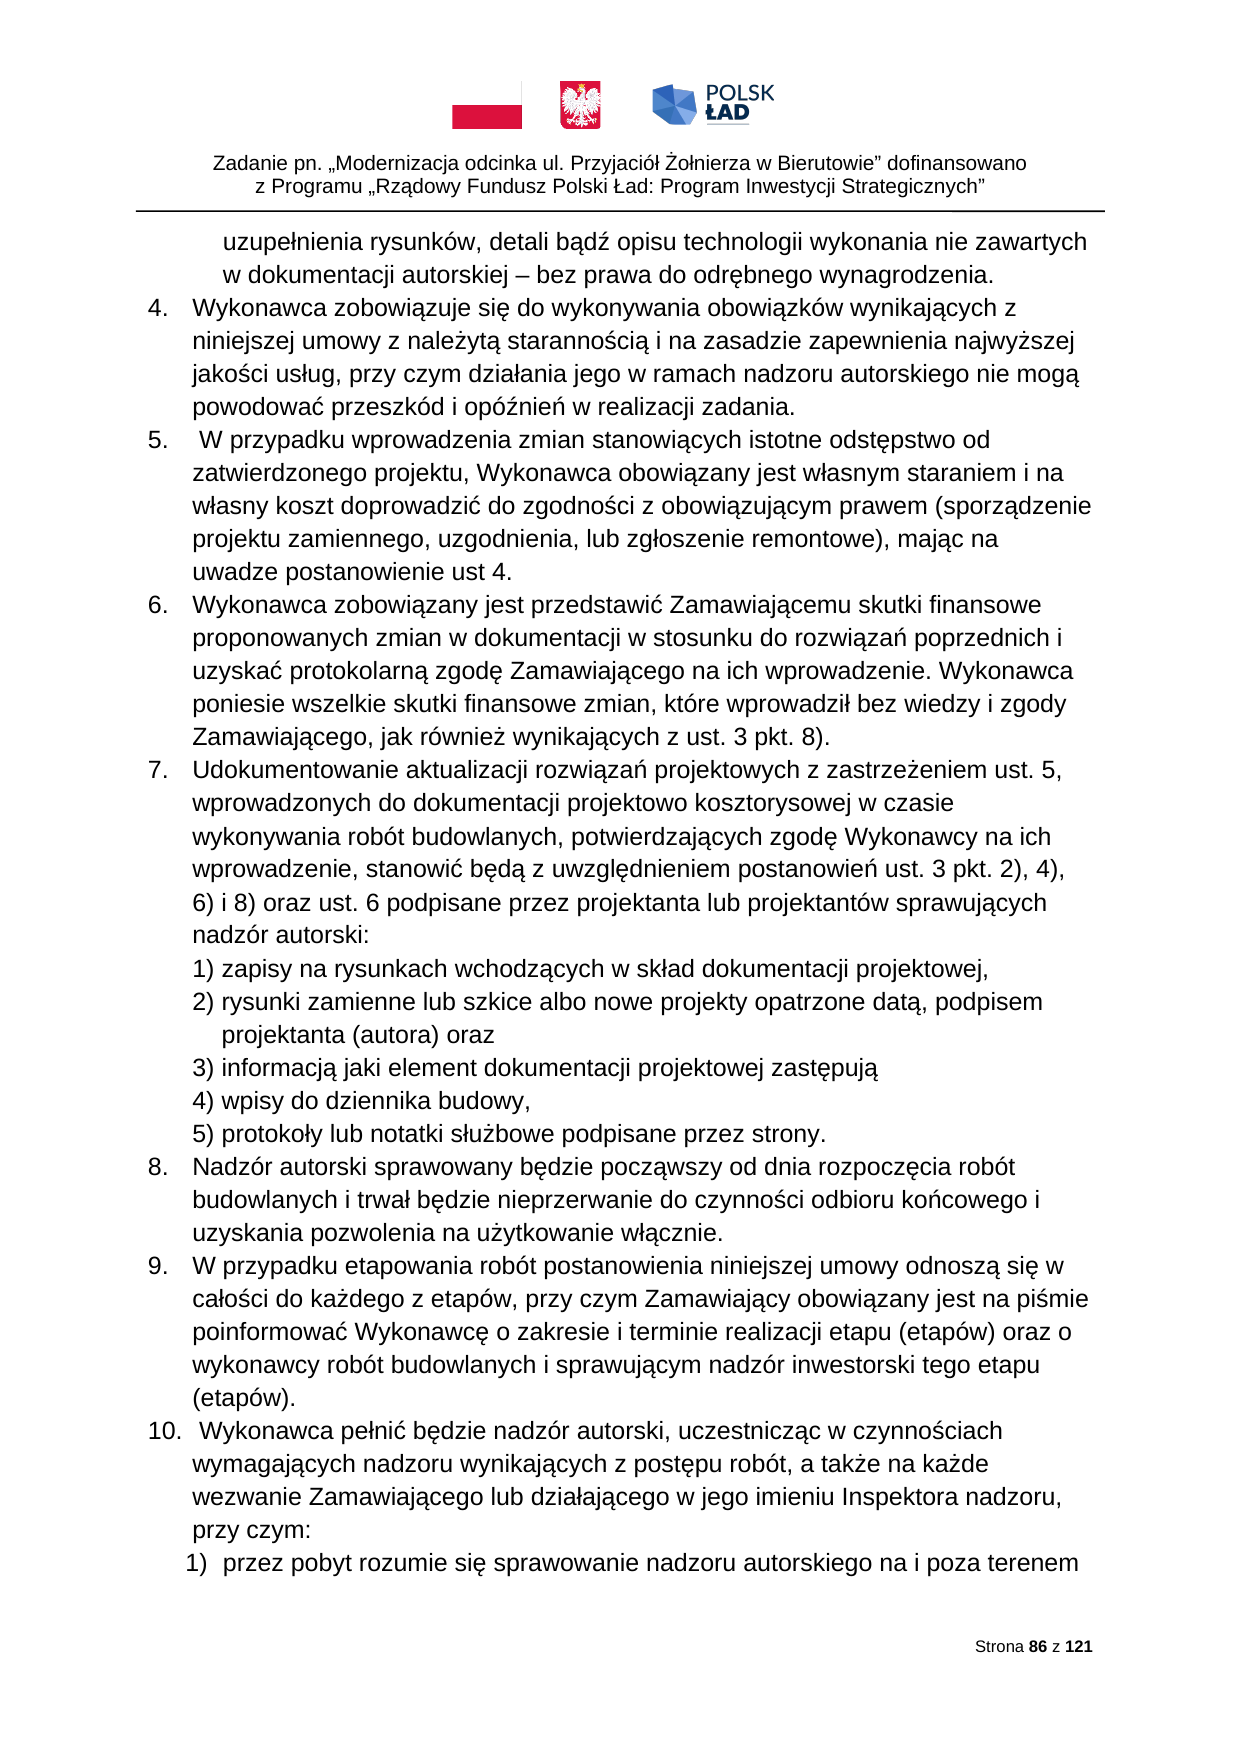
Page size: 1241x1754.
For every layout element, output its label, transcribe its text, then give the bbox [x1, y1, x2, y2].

list W przypadku etapowania robót postanowienia niniejszej umowy odnoszą się w całości do każdego z etapów, przy czym Zamawiający obowiązany jest na piśmie poinformować Wykonawcę o zakresie i terminie realizacji etapu (etapów) oraz o wykonawcy robót budowlanych i sprawującym nadzór inwestorski tego etapu (etapów). [148, 1251, 1093, 1412]
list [185, 1548, 1093, 1577]
list protokoły lub notatki służbowe podpisane przez strony. [192, 1119, 1093, 1147]
picture [652, 84, 774, 125]
picture [450, 81, 600, 129]
list W przypadku wprowadzenia zmian stanowiących istotne odstępstwo od zatwierdzonego projektu, Wykonawca obowiązany jest własnym staraniem i na własny koszt doprowadzić do zgodności z obowiązującym prawem (sporządzenie projektu zamiennego, uzgodnienia, lub zgłoszenie remontowe), mając na uwadze postanowienie ust 4. [148, 425, 1093, 586]
list Wykonawca zobowiązuje się do wykonywania obowiązków wynikających z niniejszej umowy z należytą starannością i na zasadzie zapewnienia najwyższej jakości usług, przy czym działania jego w ramach nadzoru autorskiego nie mogą powodować przeszkód i opóźnień w realizacji zadania. [148, 293, 1093, 421]
list Nadzór autorski sprawowany będzie począwszy od dnia rozpoczęcia robót budowlanych i trwał będzie nieprzerwanie do czynności odbioru końcowego i uzyskania pozwolenia na użytkowanie włącznie. [148, 1152, 1093, 1246]
list Wykonawca zobowiązany jest przedstawić Zamawiającemu skutki finansowe proponowanych zmian w dokumentacji w stosunku do rozwiązań poprzednich i uzyskać protokolarną zgodę Zamawiającego na ich wprowadzenie. Wykonawca poniesie wszelkie skutki finansowe zmian, które wprowadził bez wiedzy i zgody Zamawiającego, jak również wynikających z ust. 3 pkt. 8). [148, 590, 1093, 751]
list informacją jaki element dokumentacji projektowej zastępują [192, 1053, 1093, 1081]
list rysunki zamienne lub szkice albo nowe projekty opatrzone datą, podpisem projektanta (autora) oraz [192, 987, 1093, 1048]
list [185, 227, 1093, 289]
list zapisy na rysunkach wchodzących w skład dokumentacji projektowej, [192, 953, 1093, 982]
list Wykonawca pełnić będzie nadzór autorski, uczestnicząc w czynnościach wymagających nadzoru wynikających z postępu robót, a także na każde wezwanie Zamawiającego lub działającego w jego imieniu Inspektora nadzoru, przy czym: [148, 1416, 1093, 1544]
list Udokumentowanie aktualizacji rozwiązań projektowych z zastrzeżeniem ust. 5, wprowadzonych do dokumentacji projektowo kosztorysowej w czasie wykonywania robót budowlanych, potwierdzających zgodę Wykonawcy na ich wprowadzenie, stanowić będą z uwzględnieniem postanowień ust. 3 pkt. 2), 4), 6) i 8) oraz ust. 6 podpisane przez projektanta lub projektantów sprawujących nadzór autorski: [148, 755, 1093, 949]
list wpisy do dziennika budowy, [192, 1086, 1093, 1114]
